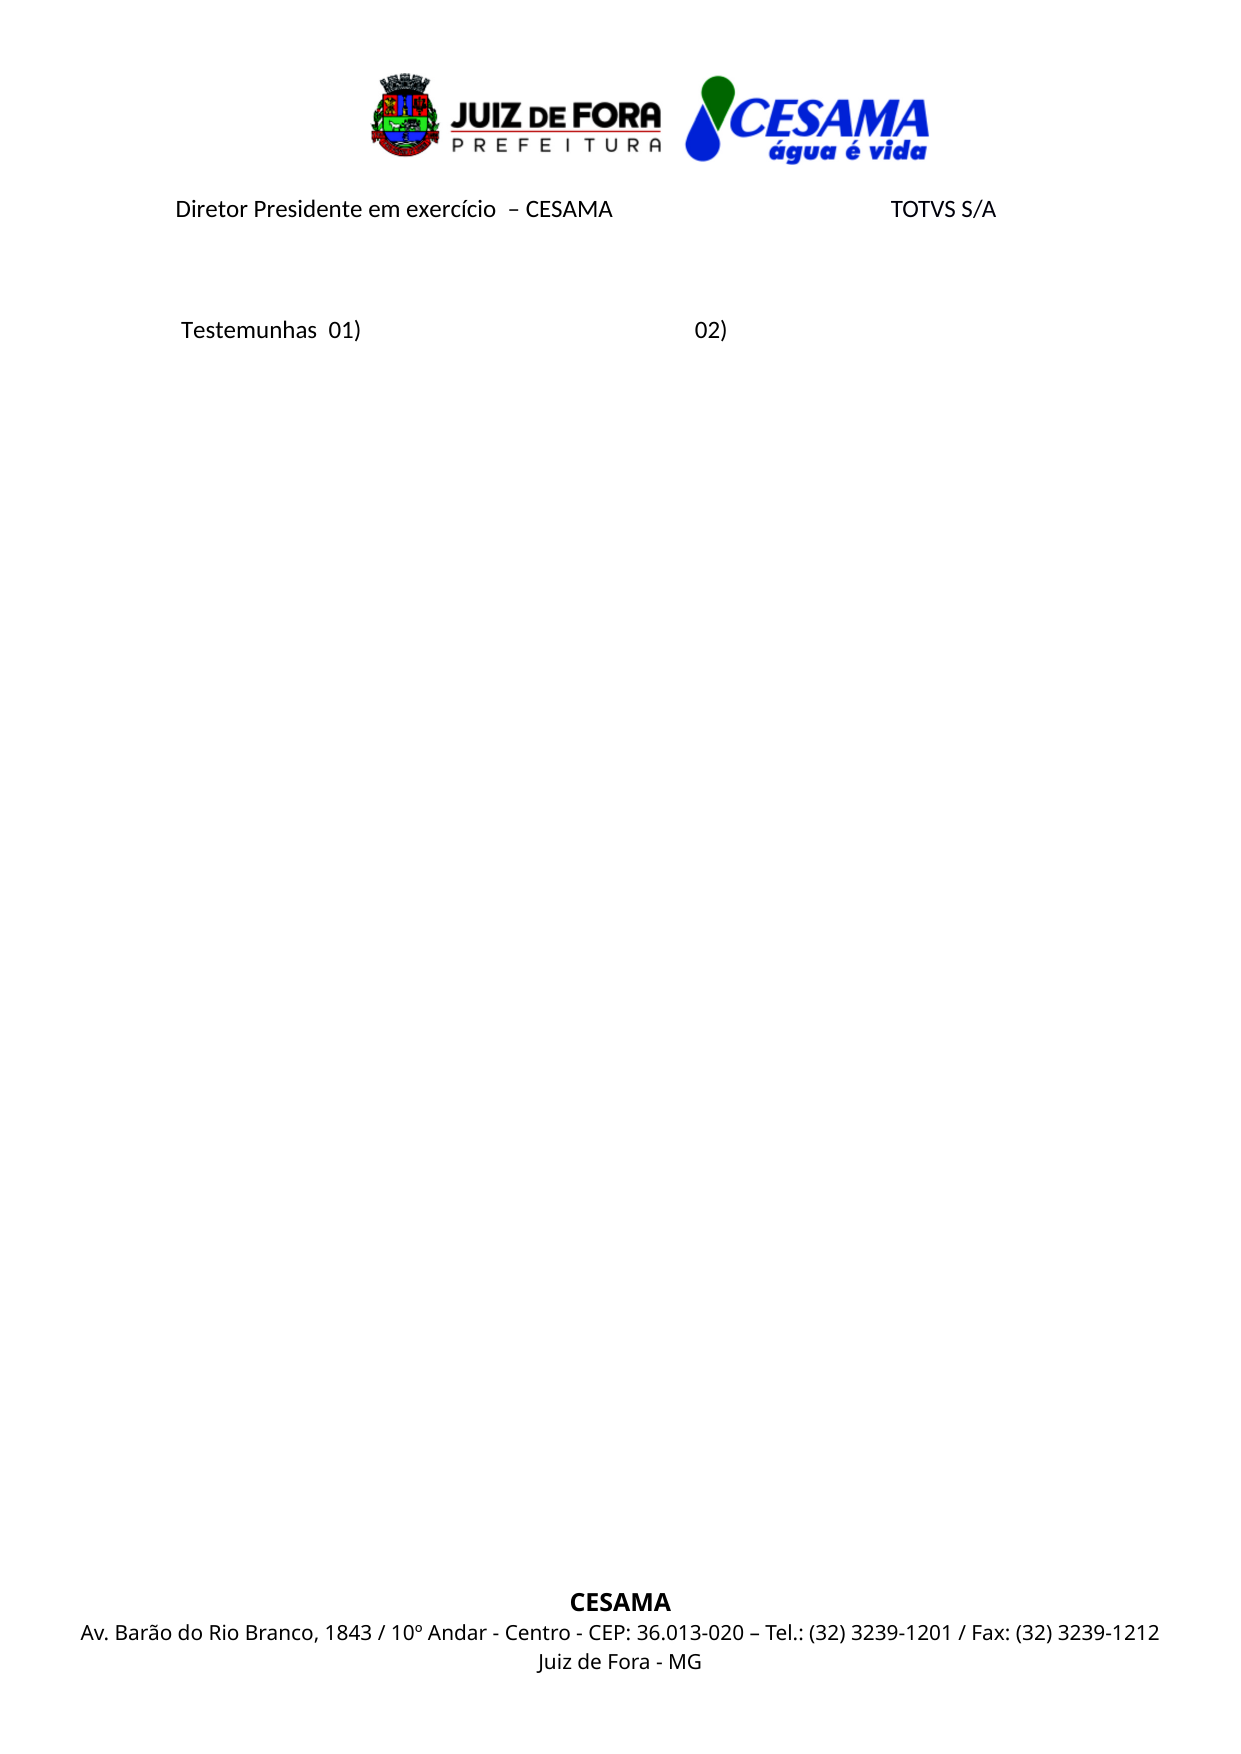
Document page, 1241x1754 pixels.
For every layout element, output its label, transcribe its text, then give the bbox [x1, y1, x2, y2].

picture [370, 73, 930, 165]
text Diretor Presidente em exercício – CESAMA TOTVS S/A [175, 193, 1122, 224]
text Testemunhas 01) 02) [181, 314, 1122, 344]
